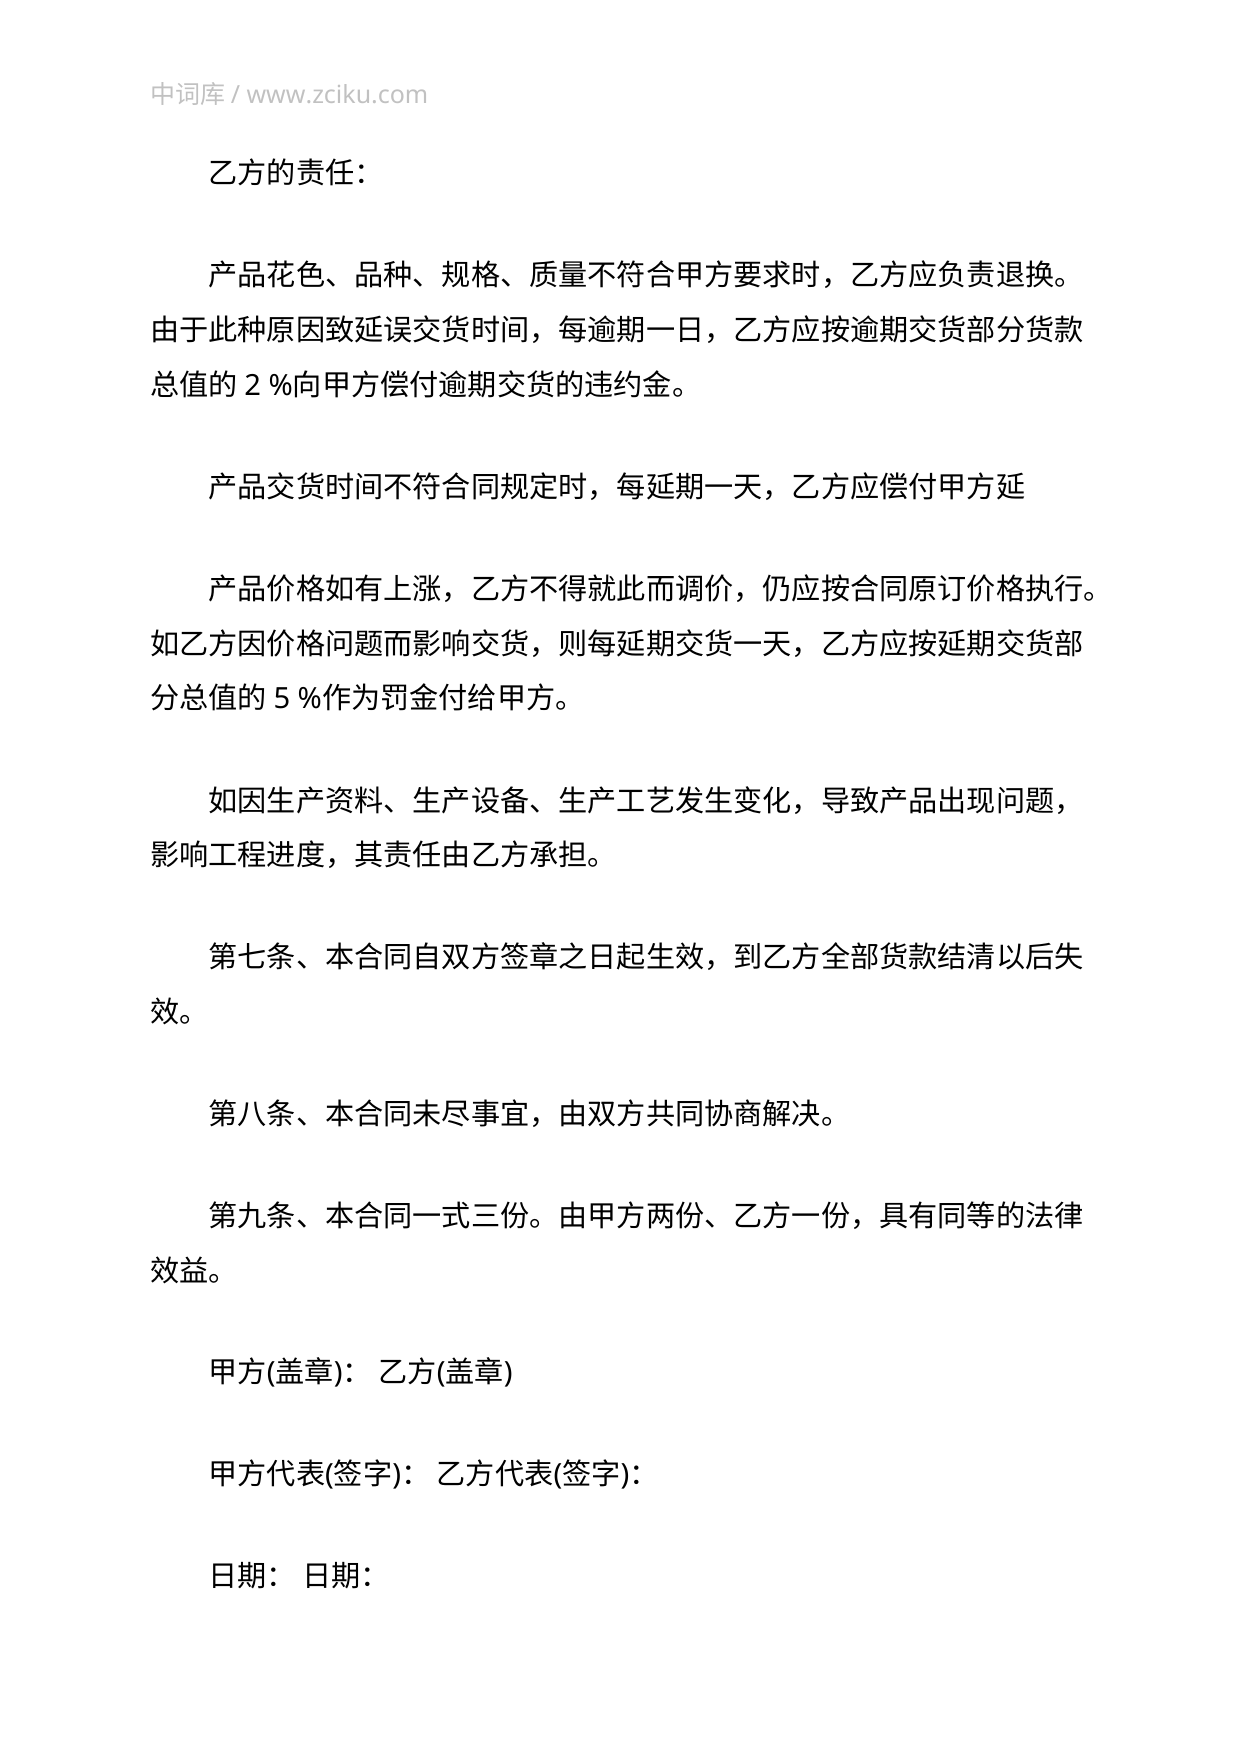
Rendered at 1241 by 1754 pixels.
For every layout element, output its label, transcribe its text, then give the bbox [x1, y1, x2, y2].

text 第九条、本合同一式三份。由甲方两份、乙方一份，具有同等的法律效益。 [150, 1192, 1090, 1289]
text 产品花色、品种、规格、质量不符合甲方要求时，乙方应负责退换。由于此种原因致延误交货时间，每逾期一日，乙方应按逾期交货部分货款总值的 2 %向甲方偿付逾期交货的违约金。 [150, 252, 1090, 404]
text 第八条、本合同未尽事宜，由双方共同协商解决。 [150, 1090, 1090, 1133]
text 产品价格如有上涨，乙方不得就此而调价，仍应按合同原订价格执行。如乙方因价格问题而影响交货，则每延期交货一天，乙方应按延期交货部分总值的 5 %作为罚金付给甲方。 [150, 565, 1090, 717]
text 产品交货时间不符合同规定时，每延期一天，乙方应偿付甲方延 [150, 463, 1090, 506]
text 日期： 日期： [150, 1553, 1090, 1595]
text 乙方的责任： [150, 150, 1090, 192]
text 甲方(盖章)： 乙方(盖章) [150, 1349, 1090, 1391]
text 如因生产资料、生产设备、生产工艺发生变化，导致产品出现问题，影响工程进度，其责任由乙方承担。 [150, 777, 1090, 874]
text 甲方代表(签字)： 乙方代表(签字)： [150, 1451, 1090, 1493]
text 第七条、本合同自双方签章之日起生效，到乙方全部货款结清以后失效。 [150, 934, 1090, 1031]
